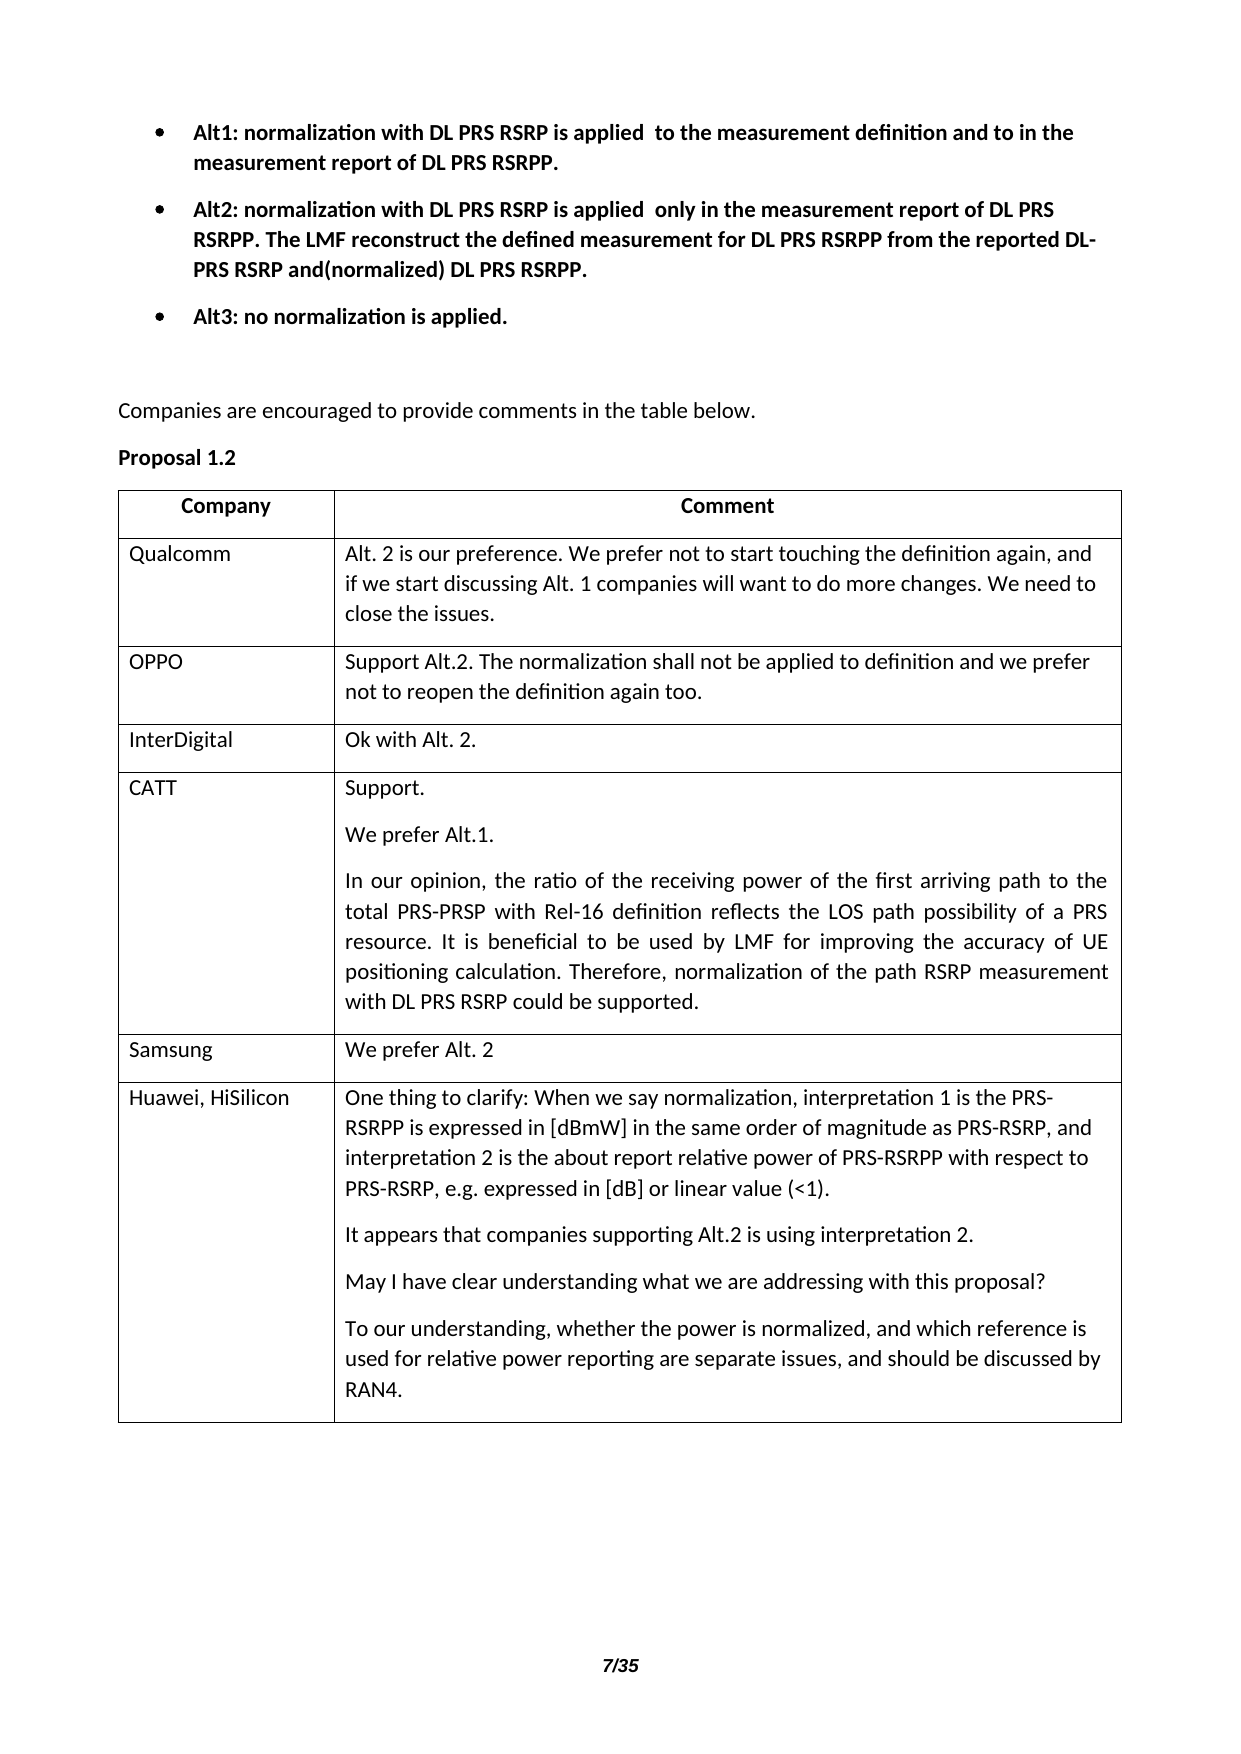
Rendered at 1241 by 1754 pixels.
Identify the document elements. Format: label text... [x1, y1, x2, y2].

table_cell CATT [119, 773, 334, 1034]
text Companies are encouraged to provide comments in the table below. [118, 396, 1122, 424]
table_cell InterDigital [119, 725, 334, 772]
text Proposal 1.2 [118, 443, 1122, 471]
table_cell Alt. 2 is our preference. We prefer not to start touching the definition again, and if we start discussing Alt. 1 companies will want to do more changes. We need to close the issues. [335, 539, 1121, 646]
table_cell Ok with Alt. 2. [335, 725, 1121, 772]
list Alt3: no normalization is applied. [156, 302, 1122, 331]
table_cell Support. We prefer Alt.1. In our opinion, the ratio of the receiving power of the first arriving path to the total PRS-PRSP with Rel-16 definition reflects the LOS path possibility of a PRS resource. It is beneficial to be used by LMF for improving the accuracy of UE positioning calculation. Therefore, normalization of the path RSRP measurement with DL PRS RSRP could be supported. [335, 773, 1121, 1034]
table_cell Qualcomm [119, 539, 334, 646]
list Alt2: normalization with DL PRS RSRP is applied only in the measurement report of DL PRS RSRPP. The LMF reconstruct the defined measurement for DL PRS RSRPP from the reported DL-PRS RSRP and(normalized) DL PRS RSRPP. [156, 195, 1122, 284]
list Alt1: normalization with DL PRS RSRP is applied to the measurement definition and to in the measurement report of DL PRS RSRPP. [156, 118, 1122, 176]
table_cell Support Alt.2. The normalization shall not be applied to definition and we prefer not to reopen the definition again too. [335, 647, 1121, 724]
table_cell One thing to clarify: When we say normalization, interpretation 1 is the PRS-RSRPP is expressed in [dBmW] in the same order of magnitude as PRS-RSRP, and interpretation 2 is the about report relative power of PRS-RSRPP with respect to PRS-RSRP, e.g. expressed in [dB] or linear value (<1). It appears that companies supporting Alt.2 is using interpretation 2. May I have clear understanding what we are addressing with this proposal? To our understanding, whether the power is normalized, and which reference is used for relative power reporting are separate issues, and should be discussed by RAN4. [335, 1083, 1121, 1422]
table_header Company [119, 491, 334, 538]
table_cell OPPO [119, 647, 334, 724]
table_cell Huawei, HiSilicon [119, 1083, 334, 1422]
table_header Comment [335, 491, 1121, 538]
table_cell We prefer Alt. 2 [335, 1035, 1121, 1082]
table_cell Samsung [119, 1035, 334, 1082]
